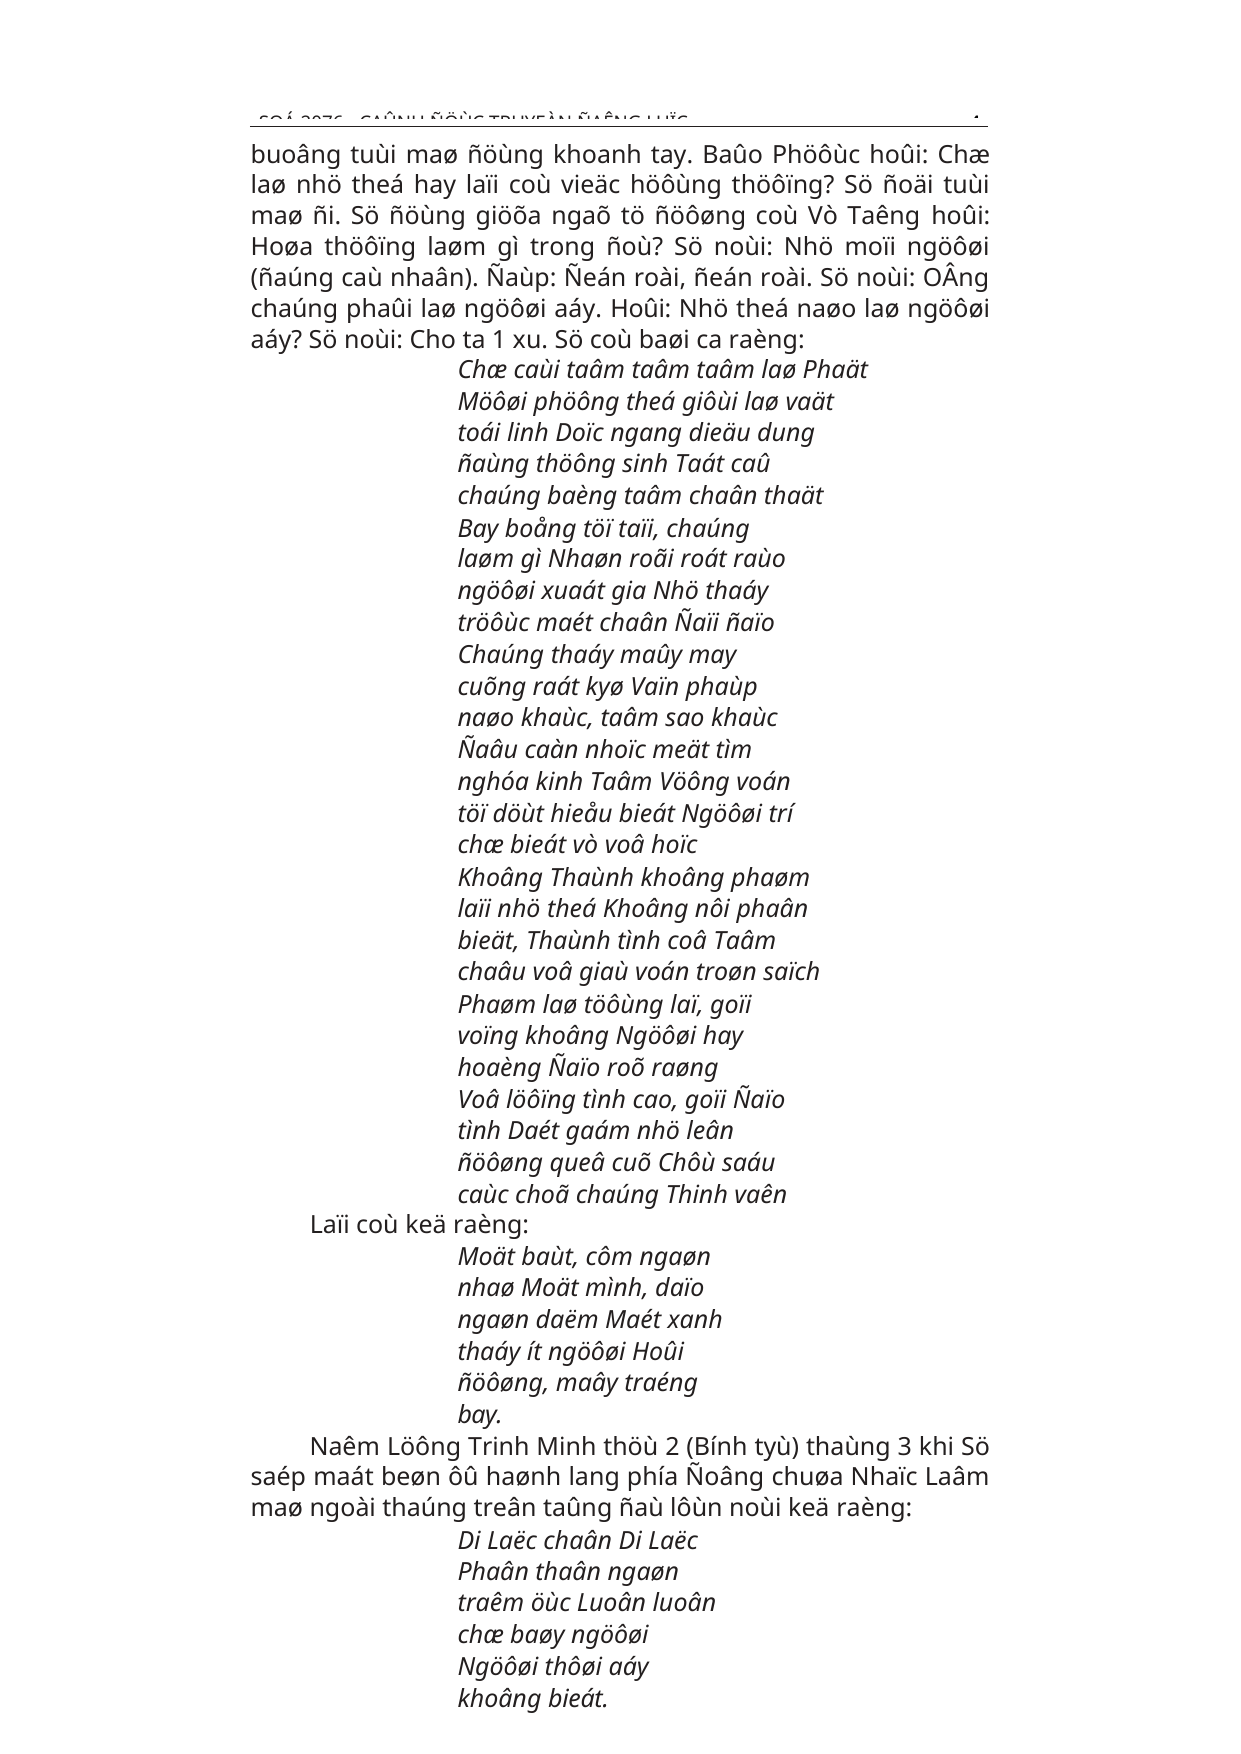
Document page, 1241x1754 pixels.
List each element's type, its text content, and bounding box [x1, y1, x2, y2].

text Laïi coù keä raèng: [309, 1210, 1092, 1239]
text Phaøm laø töôùng laï, goïi voïng khoâng Ngöôøi hay hoaèng Ñaïo roõ raøng [457, 988, 808, 1083]
text Voâ löôïng tình cao, goïi Ñaïo tình Daét gaám nhö leân ñöôøng queâ cuõ Chôù saáu caùc choã chaúng Thinh vaên [457, 1083, 808, 1210]
text Moät baùt, côm ngaøn nhaø Moät mình, daïo ngaøn daëm Maét xanh thaáy ít ngöôøi Hoûi ñöôøng, maây traéng bay. [457, 1240, 733, 1431]
text buoâng tuùi maø ñöùng khoanh tay. Baûo Phöôùc hoûi: Chæ laø nhö theá hay laïi coù vieäc höôùng thöôïng? Sö ñoäi tuùi maø ñi. Sö ñöùng giöõa ngaõ tö ñöôøng coù Vò Taêng hoûi: Hoøa thöôïng laøm gì trong ñoù? Sö noùi: Nhö moïi ngöôøi (ñaúng caù nhaân). Ñaùp: Ñeán roài, ñeán roài. Sö noùi: OÂng chaúng phaûi laø ngöôøi aáy. Hoûi: Nhö theá naøo laø ngöôøi aáy? Sö noùi: Cho ta 1 xu. Sö coù baøi ca raèng: [250, 138, 990, 356]
text Bay boång töï taïi, chaúng laøm gì Nhaøn roãi roát raùo ngöôøi xuaát gia Nhö thaáy tröôùc maét chaân Ñaïi ñaïo Chaúng thaáy maûy may cuõng raát kyø Vaïn phaùp naøo khaùc, taâm sao khaùc Ñaâu caàn nhoïc meät tìm nghóa kinh Taâm Vöông voán töï döùt hieåu bieát Ngöôøi trí chæ bieát vò voâ hoïc [457, 512, 805, 861]
text Di Laëc chaân Di Laëc Phaân thaân ngaøn traêm öùc Luoân luoân chæ baøy ngöôøi Ngöôøi thôøi aáy khoâng bieát. [457, 1524, 718, 1714]
text Naêm Löông Trinh Minh thöù 2 (Bính tyù) thaùng 3 khi Sö saép maát beøn ôû haønh lang phía Ñoâng chuøa Nhaïc Laâm maø ngoài thaúng treân taûng ñaù lôùn noùi keä raèng: [250, 1431, 990, 1524]
text Möôøi phöông theá giôùi laø vaät toái linh Doïc ngang dieäu dung ñaùng thöông sinh Taát caû chaúng baèng taâm chaân thaät [457, 385, 860, 512]
text Chæ caùi taâm taâm taâm laø Phaät [457, 356, 1092, 384]
text Khoâng Thaùnh khoâng phaøm laïi nhö theá Khoâng nôi phaân bieät, Thaùnh tình coâ Taâm chaâu voâ giaù voán troøn saïch [457, 861, 847, 988]
